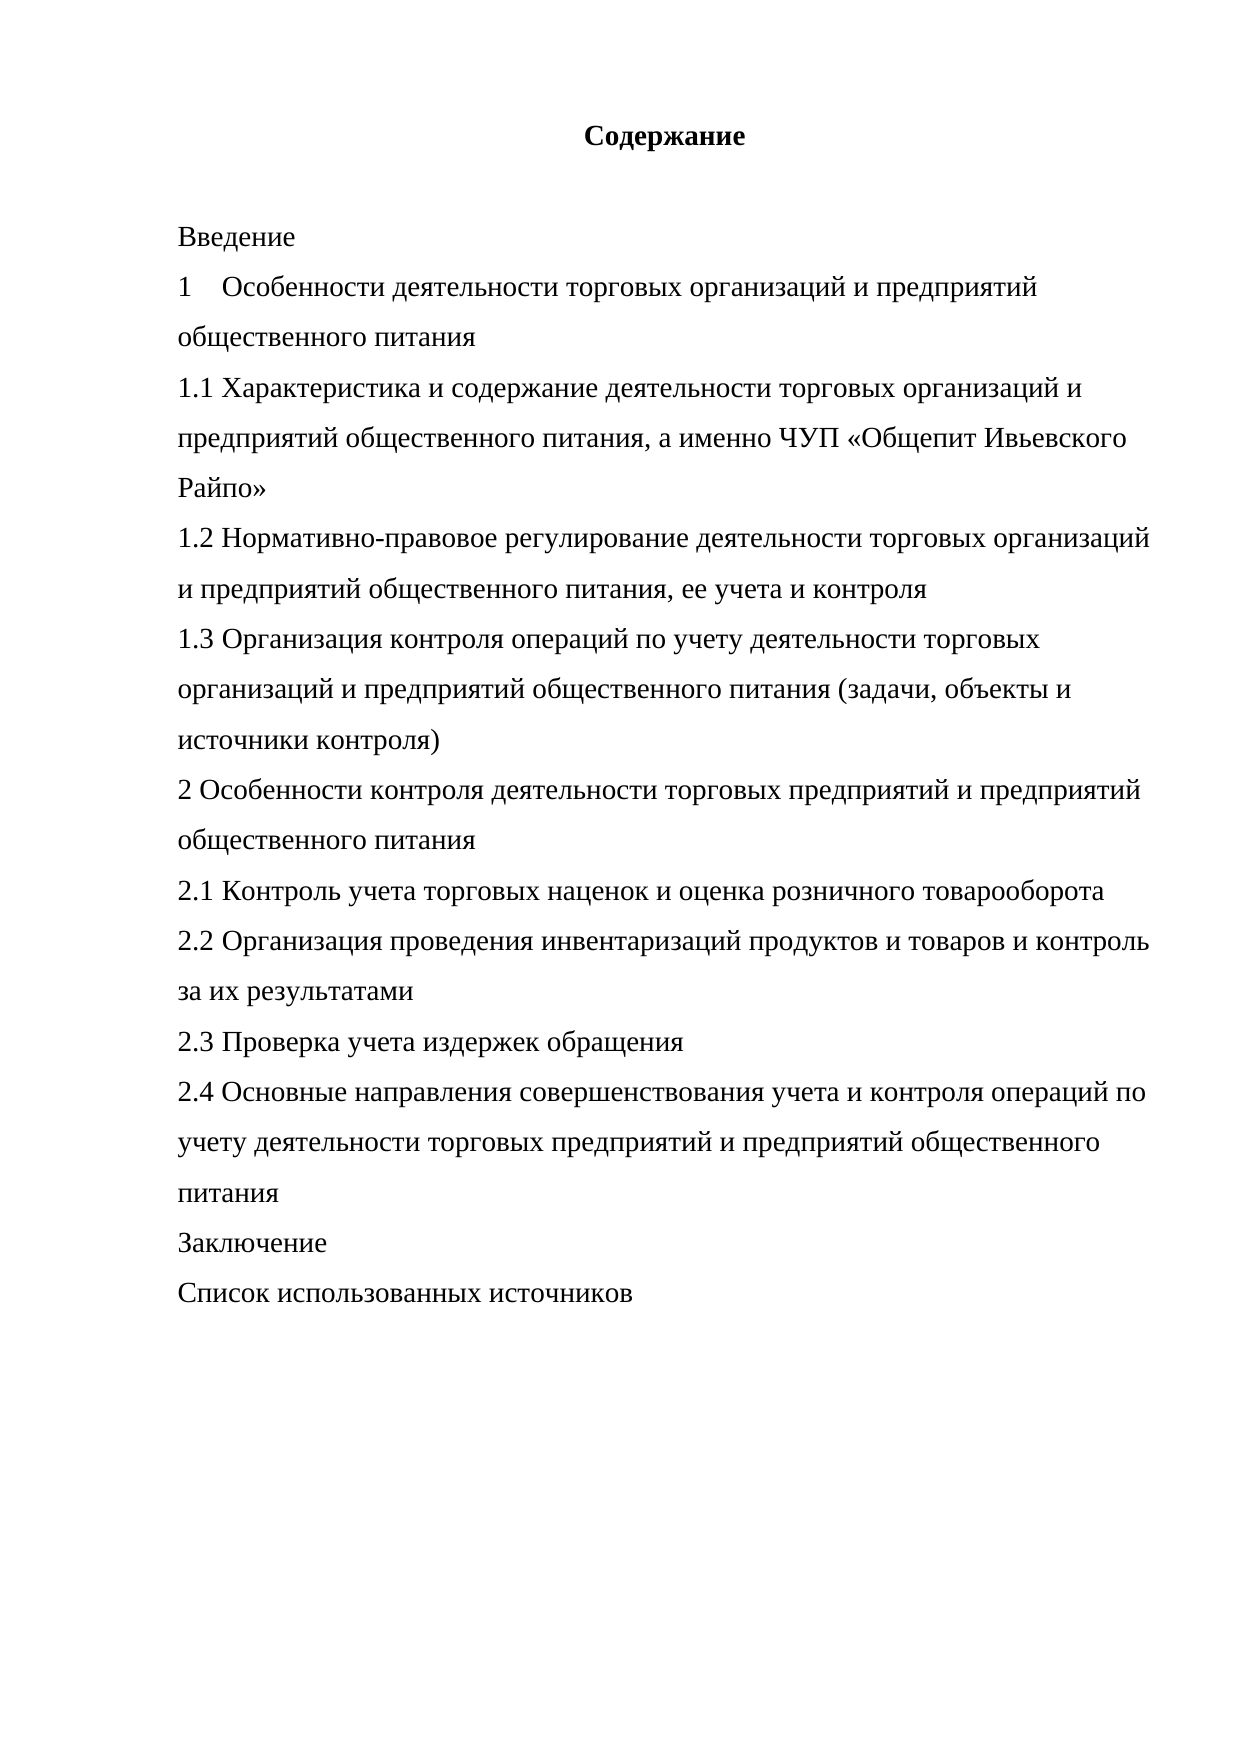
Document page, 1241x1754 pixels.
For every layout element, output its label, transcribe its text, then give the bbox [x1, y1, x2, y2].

list Организация контроля операций по учету деятельности торговых организаций и предприятий общественного питания (задачи, объекты и источники контроля) [177, 621, 1152, 755]
text Введение [177, 219, 1152, 252]
list Контроль учета торговых наценок и оценка розничного товарооборота [177, 873, 1152, 906]
text Список использованных источников [177, 1275, 1152, 1309]
text 1.2 Нормативно-правовое регулирование деятельности торговых организаций и предприятий общественного питания, ее учета и контроля [177, 521, 1152, 604]
list Проверка учета издержек обращения [177, 1024, 1152, 1057]
text Заключение [177, 1225, 1152, 1258]
text 1.1 Характеристика и содержание деятельности торговых организаций и предприятий общественного питания, а именно ЧУП «Общепит Ивьевского Райпо» [177, 370, 1152, 504]
list Организация проведения инвентаризаций продуктов и товаров и контроль за их результатами [177, 923, 1152, 1007]
text 2 Особенности контроля деятельности торговых предприятий и предприятий общественного питания [177, 772, 1152, 856]
text 2.4 Основные направления совершенствования учета и контроля операций по учету деятельности торговых предприятий и предприятий общественного питания [177, 1074, 1152, 1208]
text Содержание [177, 118, 1152, 152]
list Особенности деятельности торговых организаций и предприятий общественного питания [177, 269, 1152, 353]
